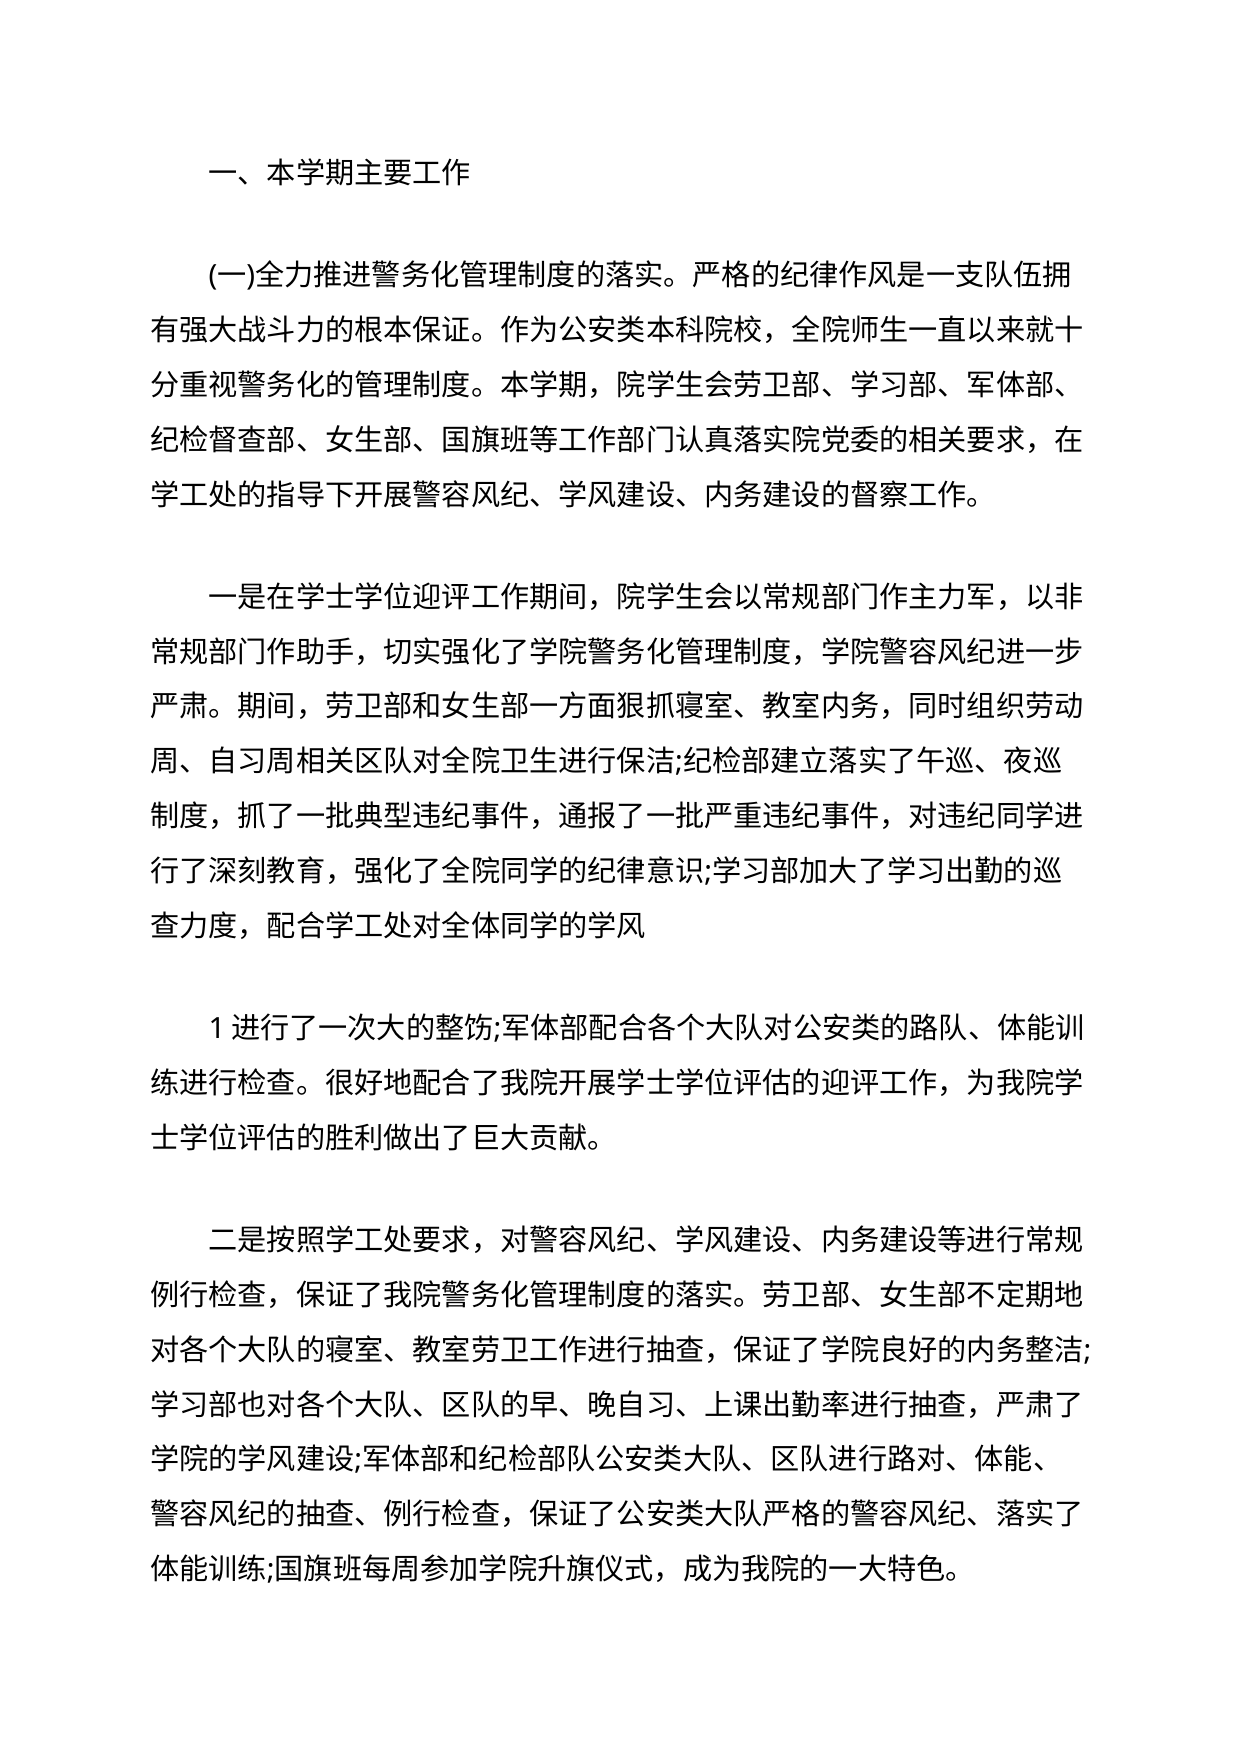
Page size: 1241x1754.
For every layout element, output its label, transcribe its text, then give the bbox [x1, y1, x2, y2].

text (一)全力推进警务化管理制度的落实。严格的纪律作风是一支队伍拥有强大战斗力的根本保证。作为公安类本科院校，全院师生一直以来就十分重视警务化的管理制度。本学期，院学生会劳卫部、学习部、军体部、纪检督查部、女生部、国旗班等工作部门认真落实院党委的相关要求，在学工处的指导下开展警容风纪、学风建设、内务建设的督察工作。 [150, 252, 1090, 514]
text 一是在学士学位迎评工作期间，院学生会以常规部门作主力军，以非常规部门作助手，切实强化了学院警务化管理制度，学院警容风纪进一步严肃。期间，劳卫部和女生部一方面狠抓寝室、教室内务，同时组织劳动周、自习周相关区队对全院卫生进行保洁;纪检部建立落实了午巡、夜巡制度，抓了一批典型违纪事件，通报了一批严重违纪事件，对违纪同学进行了深刻教育，强化了全院同学的纪律意识;学习部加大了学习出勤的巡查力度，配合学工处对全体同学的学风 [150, 573, 1090, 945]
text 1进行了一次大的整饬;军体部配合各个大队对公安类的路队、体能训练进行检查。很好地配合了我院开展学士学位评估的迎评工作，为我院学士学位评估的胜利做出了巨大贡献。 [150, 1004, 1090, 1157]
text 二是按照学工处要求，对警容风纪、学风建设、内务建设等进行常规例行检查，保证了我院警务化管理制度的落实。劳卫部、女生部不定期地对各个大队的寝室、教室劳卫工作进行抽查，保证了学院良好的内务整洁;学习部也对各个大队、区队的早、晚自习、上课出勤率进行抽查，严肃了学院的学风建设;军体部和纪检部队公安类大队、区队进行路对、体能、警容风纪的抽查、例行检查，保证了公安类大队严格的警容风纪、落实了体能训练;国旗班每周参加学院升旗仪式，成为我院的一大特色。 [150, 1216, 1090, 1588]
text 一、本学期主要工作 [150, 150, 1090, 192]
